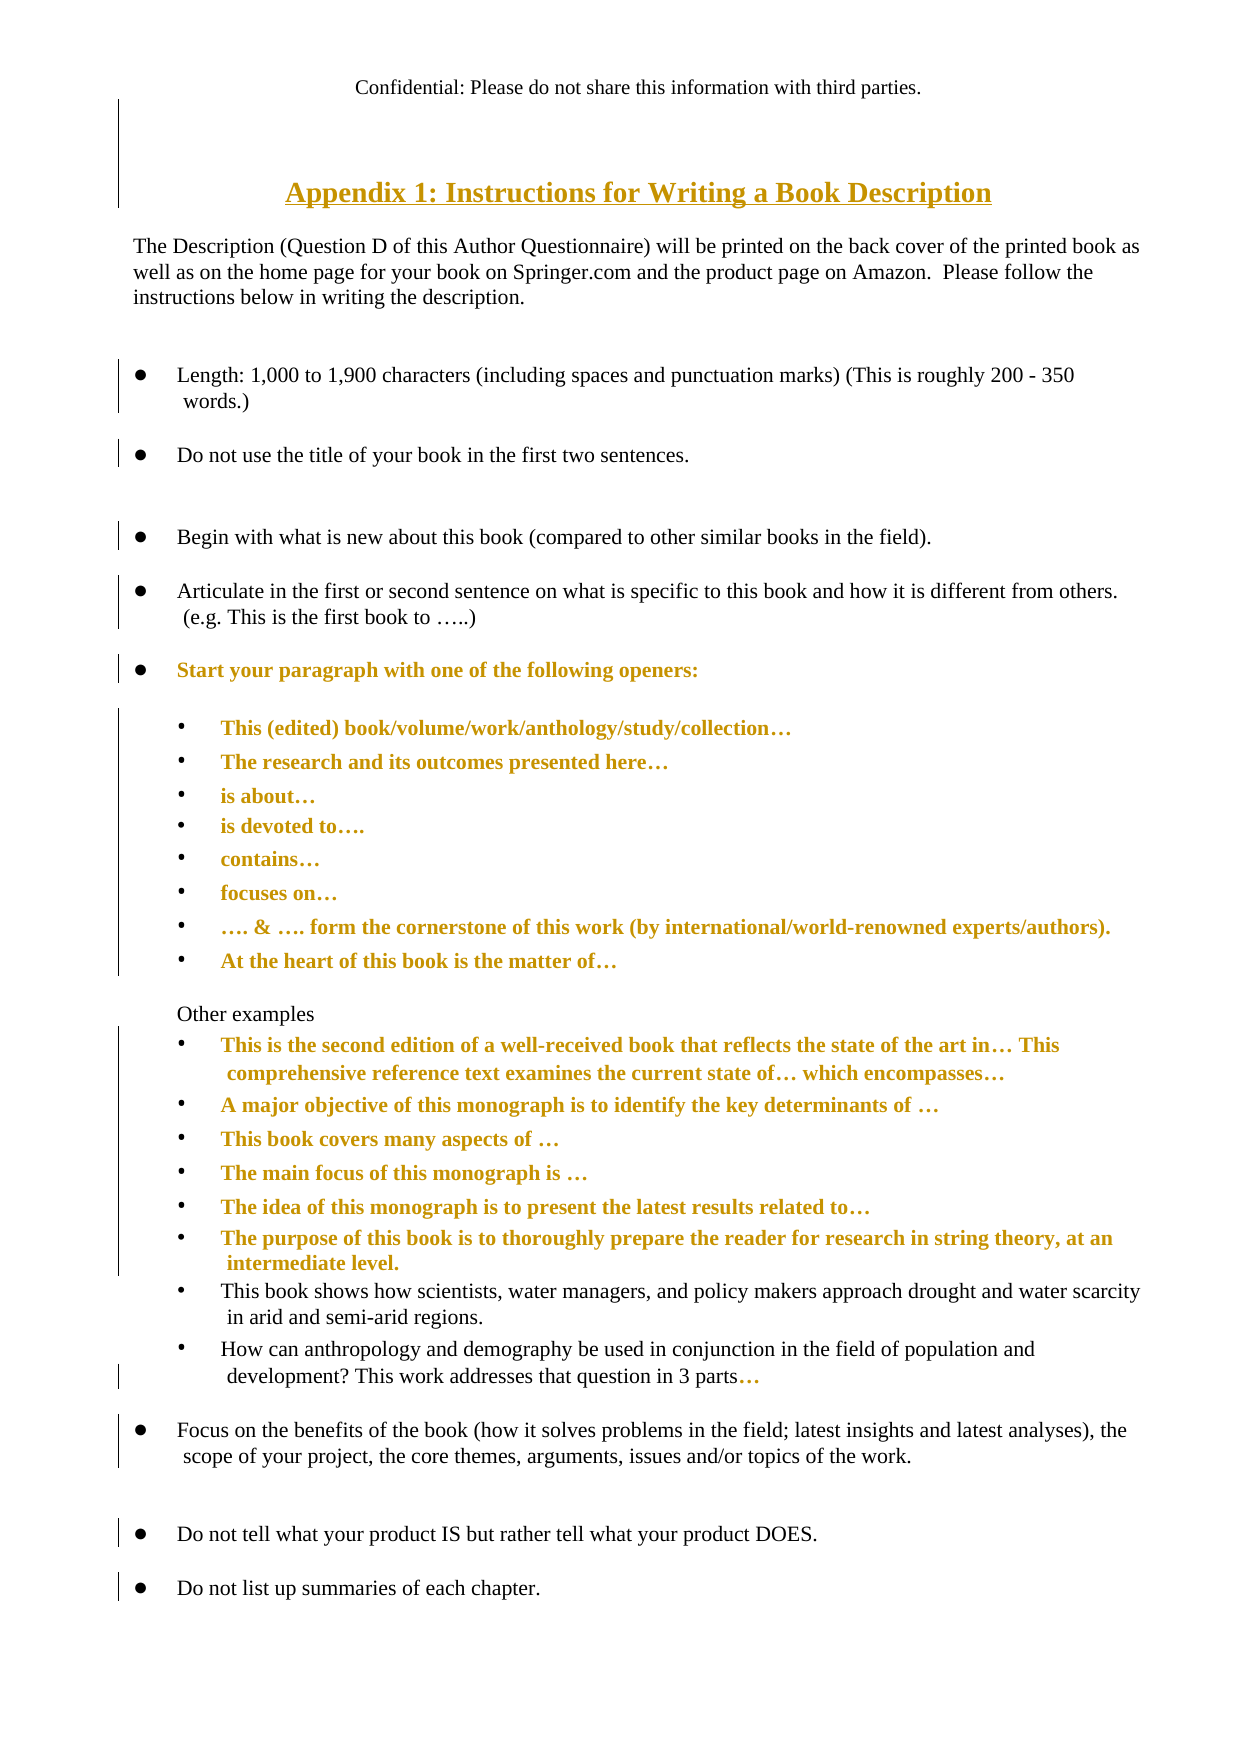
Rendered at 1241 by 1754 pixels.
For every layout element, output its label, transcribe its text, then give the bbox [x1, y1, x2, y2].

list contains… [177, 839, 1144, 873]
list How can anthropology and demography be used in conjunction in the field of population and development? This work addresses that question in 3 parts… [177, 1329, 1144, 1389]
list This book shows how scientists, water managers, and policy makers approach drought and water scarcity in arid and semi-arid regions. [177, 1276, 1144, 1329]
list Start your paragraph with one of the following openers: [133, 654, 1144, 683]
list Length: 1,000 to 1,900 characters (including spaces and punctuation marks) (This is roughly 200 - 350 words.) [133, 359, 1144, 413]
list A major objective of this monograph is to identify the key determinants of … [177, 1085, 1144, 1119]
list Do not use the title of your book in the first two sentences. [133, 439, 1144, 467]
list Focus on the benefits of the book (how it solves problems in the field; latest insights and latest analyses), the scope of your project, the core themes, arguments, issues and/or topics of the work. [133, 1414, 1144, 1468]
list Articulate in the first or second sentence on what is specific to this book and how it is different from others. (e.g. This is the first book to …..) [133, 575, 1144, 629]
list The idea of this monograph is to present the latest results related to… [177, 1187, 1144, 1222]
text Other examples [177, 1001, 1144, 1026]
list At the heart of this book is the matter of… [177, 942, 1144, 976]
list This is the second edition of a well-received book that reflects the state of the art in… This comprehensive reference text examines the current state of… which encompasses… [177, 1026, 1144, 1085]
text The Description (Question D of this Author Questionnaire) will be printed on the back cover of the printed book as well as on the home page for your book on Springer.com and the product page on Amazon. Please follow the instructions below in writing the description. [133, 233, 1144, 309]
list The main focus of this monograph is … [177, 1153, 1144, 1187]
list is devoted to…. [177, 811, 1144, 839]
text Appendix 1: Instructions for Writing a Book Description [133, 175, 1144, 208]
list …. & …. form the cornerstone of this work (by international/world-renowned experts/authors). [177, 907, 1144, 942]
list This (edited) book/volume/work/anthology/study/collection… [177, 708, 1144, 742]
list Begin with what is new about this book (compared to other similar books in the field). [133, 521, 1144, 550]
list focuses on… [177, 873, 1144, 907]
list Do not tell what your product IS but rather tell what your product DOES. [133, 1518, 1144, 1547]
list This book covers many aspects of … [177, 1119, 1144, 1153]
list Do not list up summaries of each chapter. [133, 1572, 1144, 1601]
list is about… [177, 777, 1144, 811]
list The purpose of this book is to thoroughly prepare the reader for research in string theory, at an intermediate level. [177, 1222, 1144, 1276]
list The research and its outcomes presented here… [177, 742, 1144, 777]
